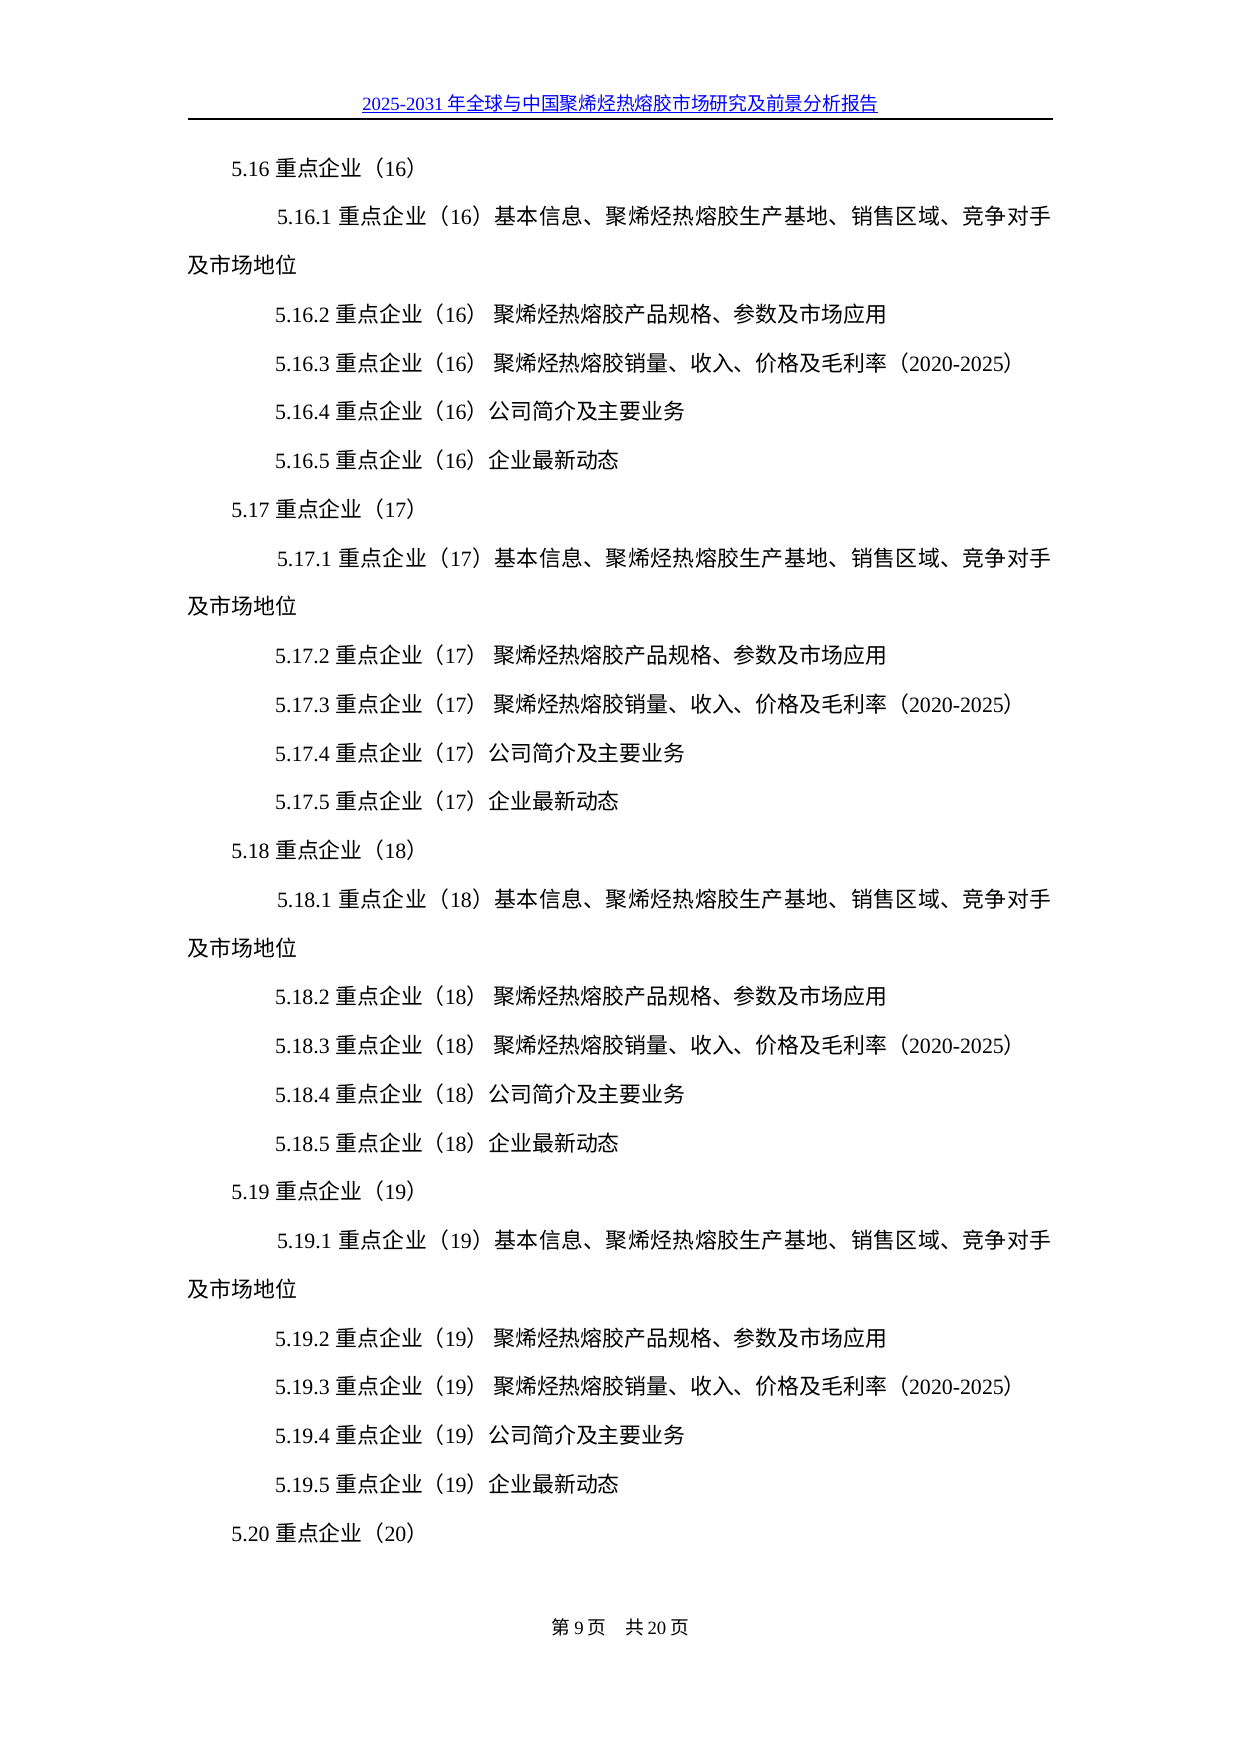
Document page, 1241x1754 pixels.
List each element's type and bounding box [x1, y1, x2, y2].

text [187, 150, 1053, 1548]
